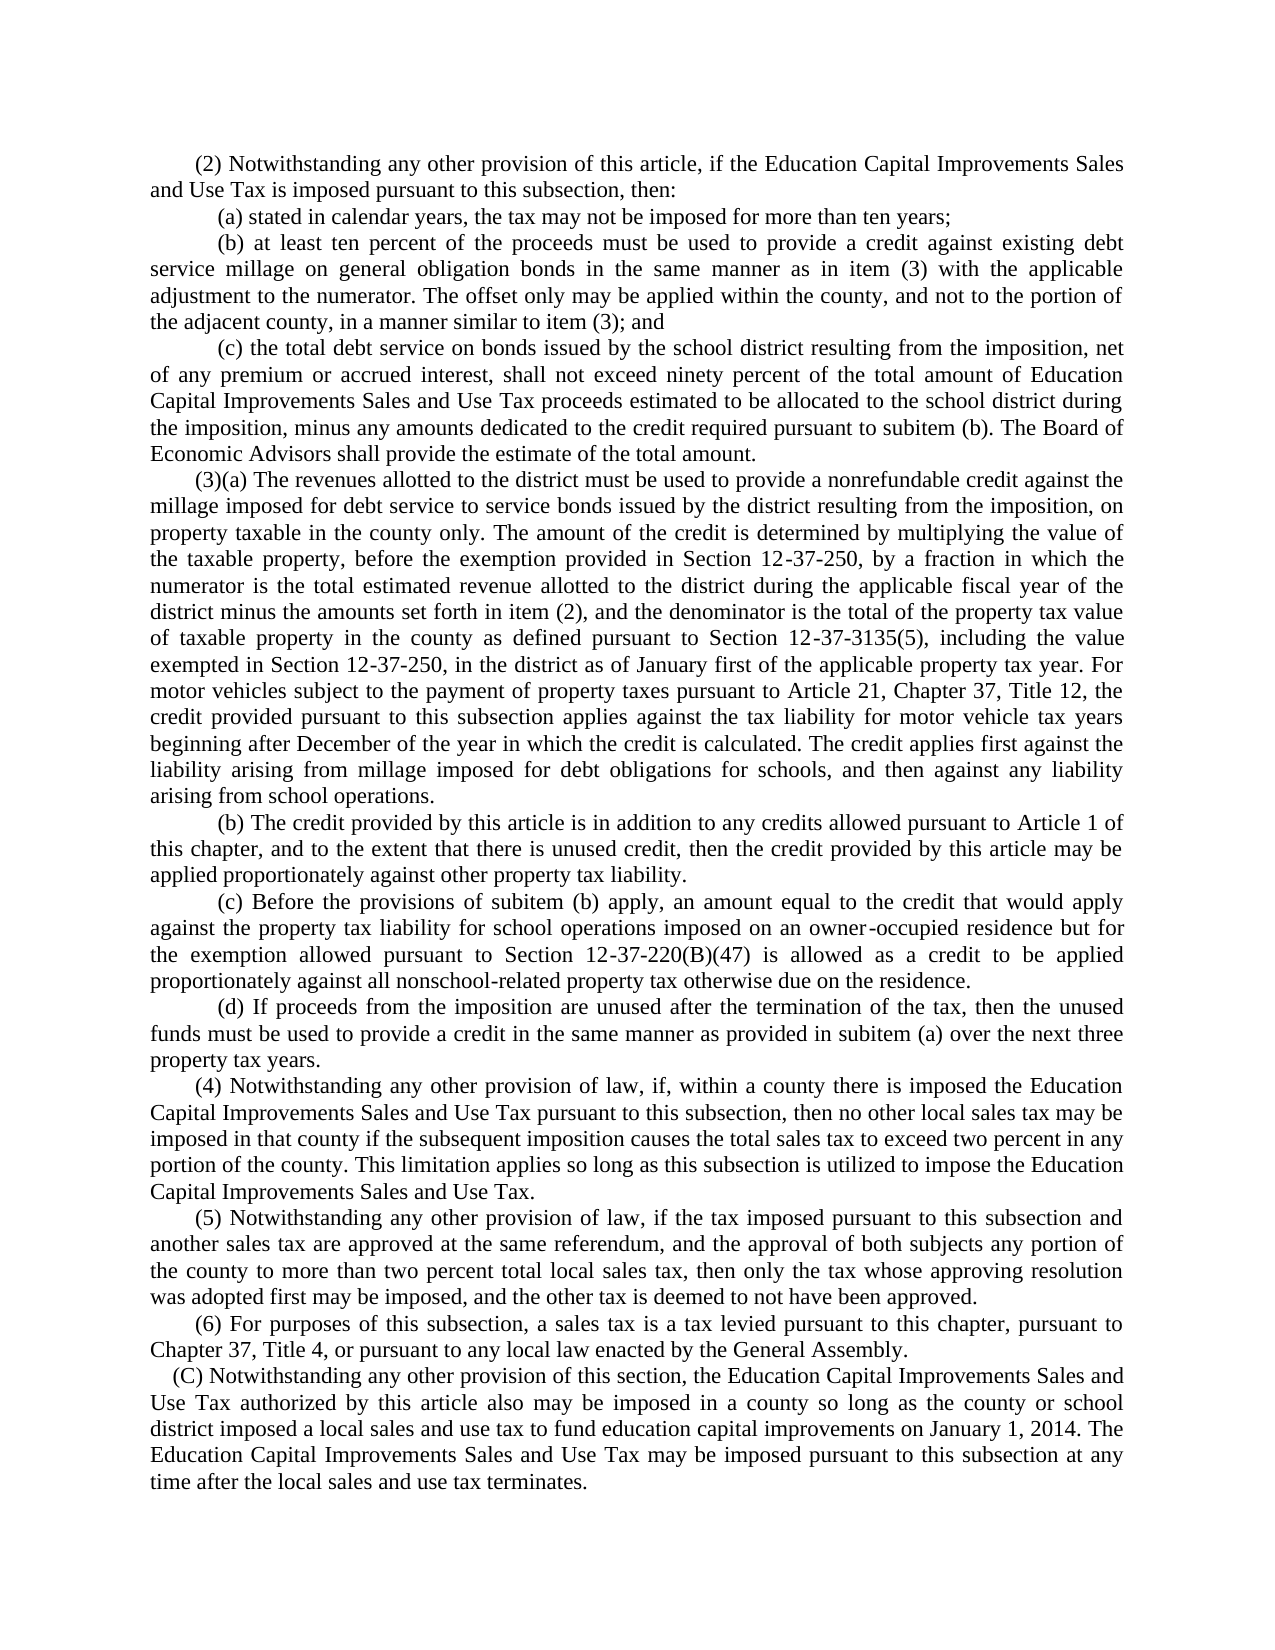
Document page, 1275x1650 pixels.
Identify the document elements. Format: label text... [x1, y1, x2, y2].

text (d) If proceeds from the imposition are unused after the termination of the tax, then the unused funds must be used to provide a credit in the same manner as provided in subitem (a) over the next three property tax years. [150, 993, 1125, 1072]
text (6) For purposes of this subsection, a sales tax is a tax levied pursuant to this chapter, pursuant to Chapter 37, Title 4, or pursuant to any local law enacted by the General Assembly. [150, 1309, 1125, 1362]
text (3)(a) The revenues allotted to the district must be used to provide a nonrefundable credit against the millage imposed for debt service to service bonds issued by the district resulting from the imposition, on property taxable in the county only. The amount of the credit is determined by multiplying the value of the taxable property, before the exemption provided in Section 12-37-250, by a fraction in which the numerator is the total estimated revenue allotted to the district during the applicable fiscal year of the district minus the amounts set forth in item (2), and the denominator is the total of the property tax value of taxable property in the county as defined pursuant to Section 12-37-3135(5), including the value exempted in Section 12-37-250, in the district as of January first of the applicable property tax year. For motor vehicles subject to the payment of property taxes pursuant to Article 21, Chapter 37, Title 12, the credit provided pursuant to this subsection applies against the tax liability for motor vehicle tax years beginning after December of the year in which the credit is calculated. The credit applies first against the liability arising from millage imposed for debt obligations for schools, and then against any liability arising from school operations. [150, 466, 1125, 809]
text (2) Notwithstanding any other provision of this article, if the Education Capital Improvements Sales and Use Tax is imposed pursuant to this subsection, then: [150, 150, 1125, 203]
text (4) Notwithstanding any other provision of law, if, within a county there is imposed the Education Capital Improvements Sales and Use Tax pursuant to this subsection, then no other local sales tax may be imposed in that county if the subsequent imposition causes the total sales tax to exceed two percent in any portion of the county. This limitation applies so long as this subsection is utilized to impose the Education Capital Improvements Sales and Use Tax. [150, 1072, 1125, 1204]
text (c) the total debt service on bonds issued by the school district resulting from the imposition, net of any premium or accrued interest, shall not exceed ninety percent of the total amount of Education Capital Improvements Sales and Use Tax proceeds estimated to be allocated to the school district during the imposition, minus any amounts dedicated to the credit required pursuant to subitem (b). The Board of Economic Advisors shall provide the estimate of the total amount. [150, 334, 1125, 466]
text (C) Notwithstanding any other provision of this section, the Education Capital Improvements Sales and Use Tax authorized by this article also may be imposed in a county so long as the county or school district imposed a local sales and use tax to fund education capital improvements on January 1, 2014. The Education Capital Improvements Sales and Use Tax may be imposed pursuant to this subsection at any time after the local sales and use tax terminates. [150, 1362, 1125, 1494]
text (b) at least ten percent of the proceeds must be used to provide a credit against existing debt service millage on general obligation bonds in the same manner as in item (3) with the applicable adjustment to the numerator. The offset only may be applied within the county, and not to the portion of the adjacent county, in a manner similar to item (3); and [150, 229, 1125, 334]
text (5) Notwithstanding any other provision of law, if the tax imposed pursuant to this subsection and another sales tax are approved at the same referendum, and the approval of both subjects any portion of the county to more than two percent total local sales tax, then only the tax whose approving resolution was adopted first may be imposed, and the other tax is deemed to not have been approved. [150, 1204, 1125, 1309]
text (c) Before the provisions of subitem (b) apply, an amount equal to the credit that would apply against the property tax liability for school operations imposed on an owner-occupied residence but for the exemption allowed pursuant to Section 12-37-220(B)(47) is allowed as a credit to be applied proportionately against all nonschool-related property tax otherwise due on the residence. [150, 888, 1125, 993]
text (a) stated in calendar years, the tax may not be imposed for more than ten years; [150, 203, 1125, 229]
text (b) The credit provided by this article is in addition to any credits allowed pursuant to Article 1 of this chapter, and to the extent that there is unused credit, then the credit provided by this article may be applied proportionately against other property tax liability. [150, 809, 1125, 888]
